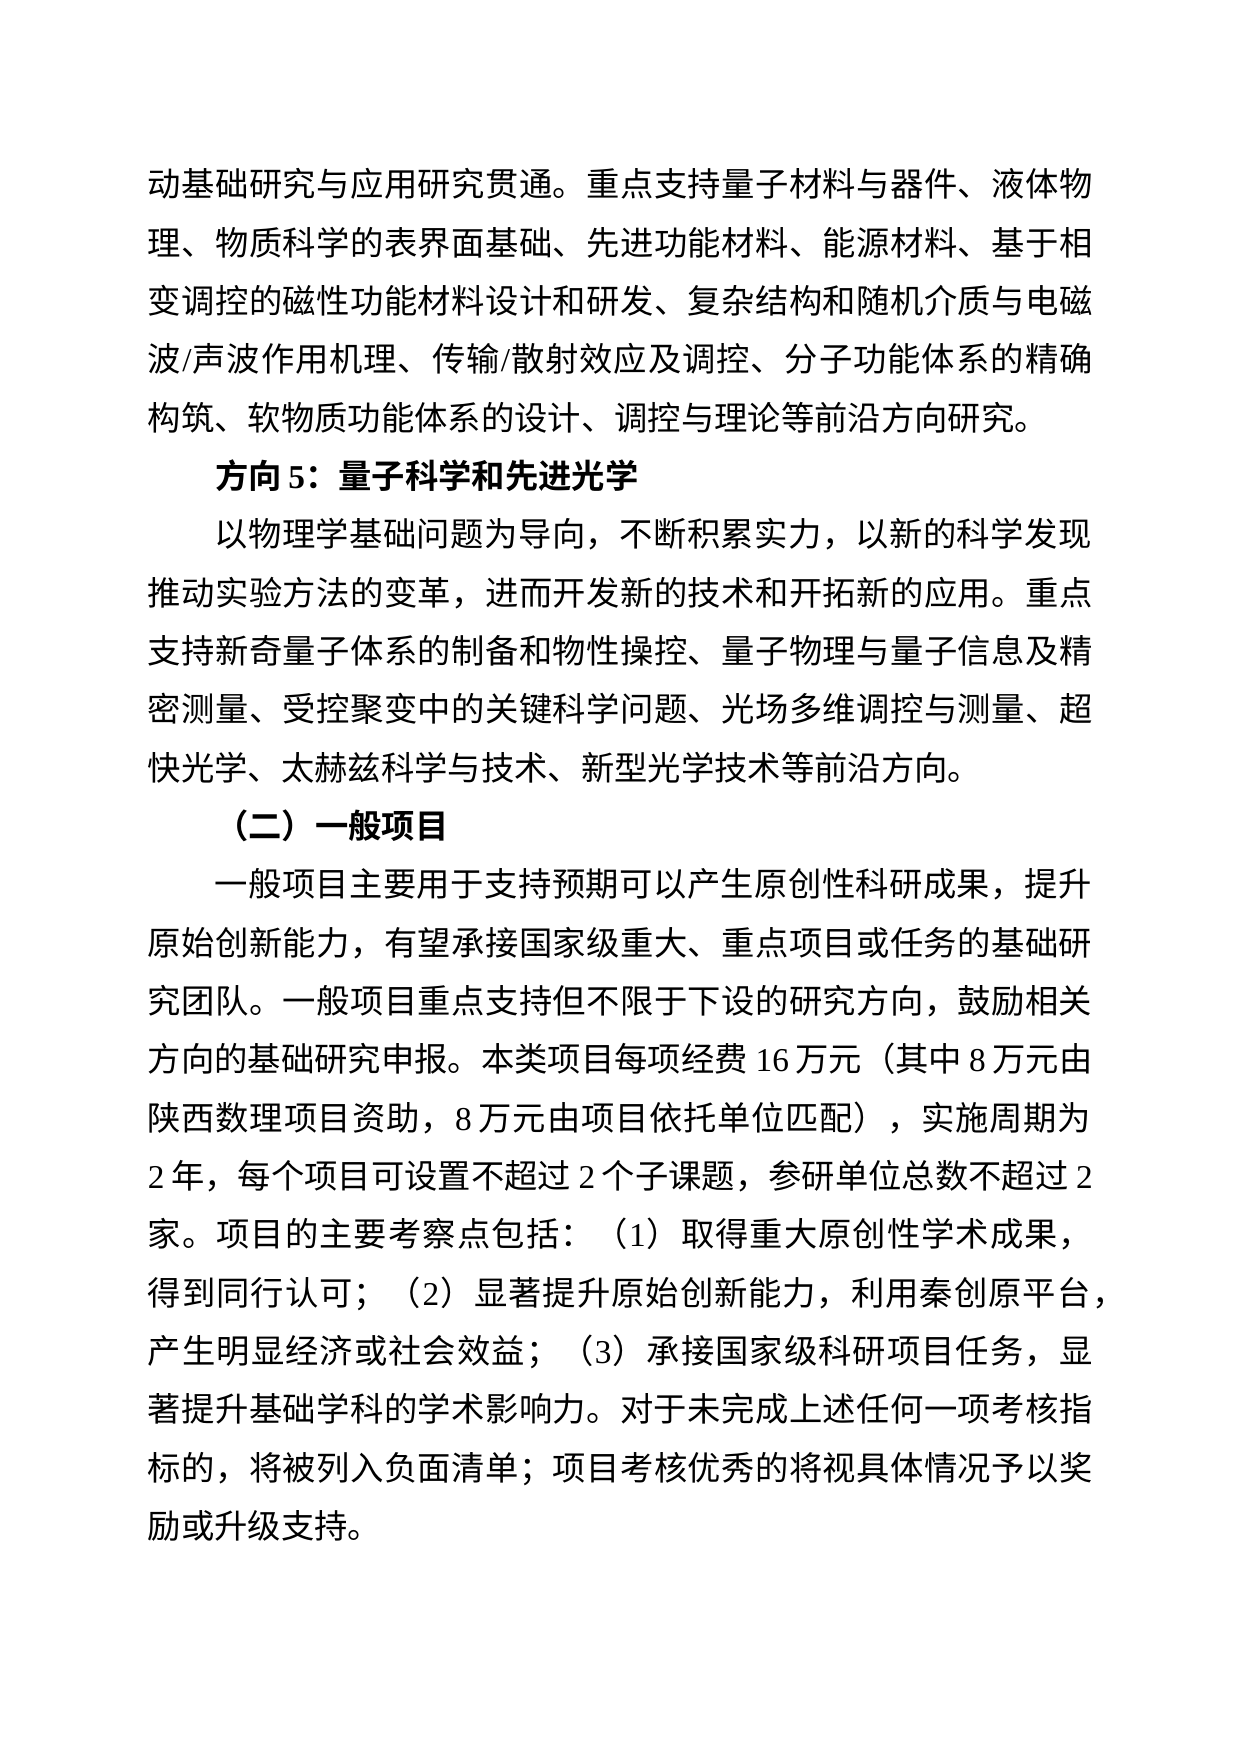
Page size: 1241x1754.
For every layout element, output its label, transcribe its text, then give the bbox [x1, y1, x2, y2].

text 方向5：量子科学和先进光学 [148, 442, 1092, 500]
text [148, 150, 1092, 442]
text 以物理学基础问题为导向，不断积累实力，以新的科学发现推动实验方法的变革，进而开发新的技术和开拓新的应用。重点支持新奇量子体系的制备和物性操控、量子物理与量子信息及精密测量、受控聚变中的关键科学问题、光场多维调控与测量、超快光学、太赫兹科学与技术、新型光学技术等前沿方向。 [148, 500, 1092, 792]
text 一般项目主要用于支持预期可以产生原创性科研成果，提升原始创新能力，有望承接国家级重大、重点项目或任务的基础研究团队。一般项目重点支持但不限于下设的研究方向，鼓励相关方向的基础研究申报。本类项目每项经费16万元（其中8万元由陕西数理项目资助，8万元由项目依托单位匹配），实施周期为2年，每个项目可设置不超过2个子课题，参研单位总数不超过2家。项目的主要考察点包括：（1）取得重大原创性学术成果，得到同行认可；（2）显著提升原始创新能力，利用秦创原平台，产生明显经济或社会效益；（3）承接国家级科研项目任务，显著提升基础学科的学术影响力。对于未完成上述任何一项考核指标的，将被列入负面清单；项目考核优秀的将视具体情况予以奖励或升级支持。 [148, 850, 1092, 1550]
subtitle （二）一般项目 [148, 792, 1092, 850]
